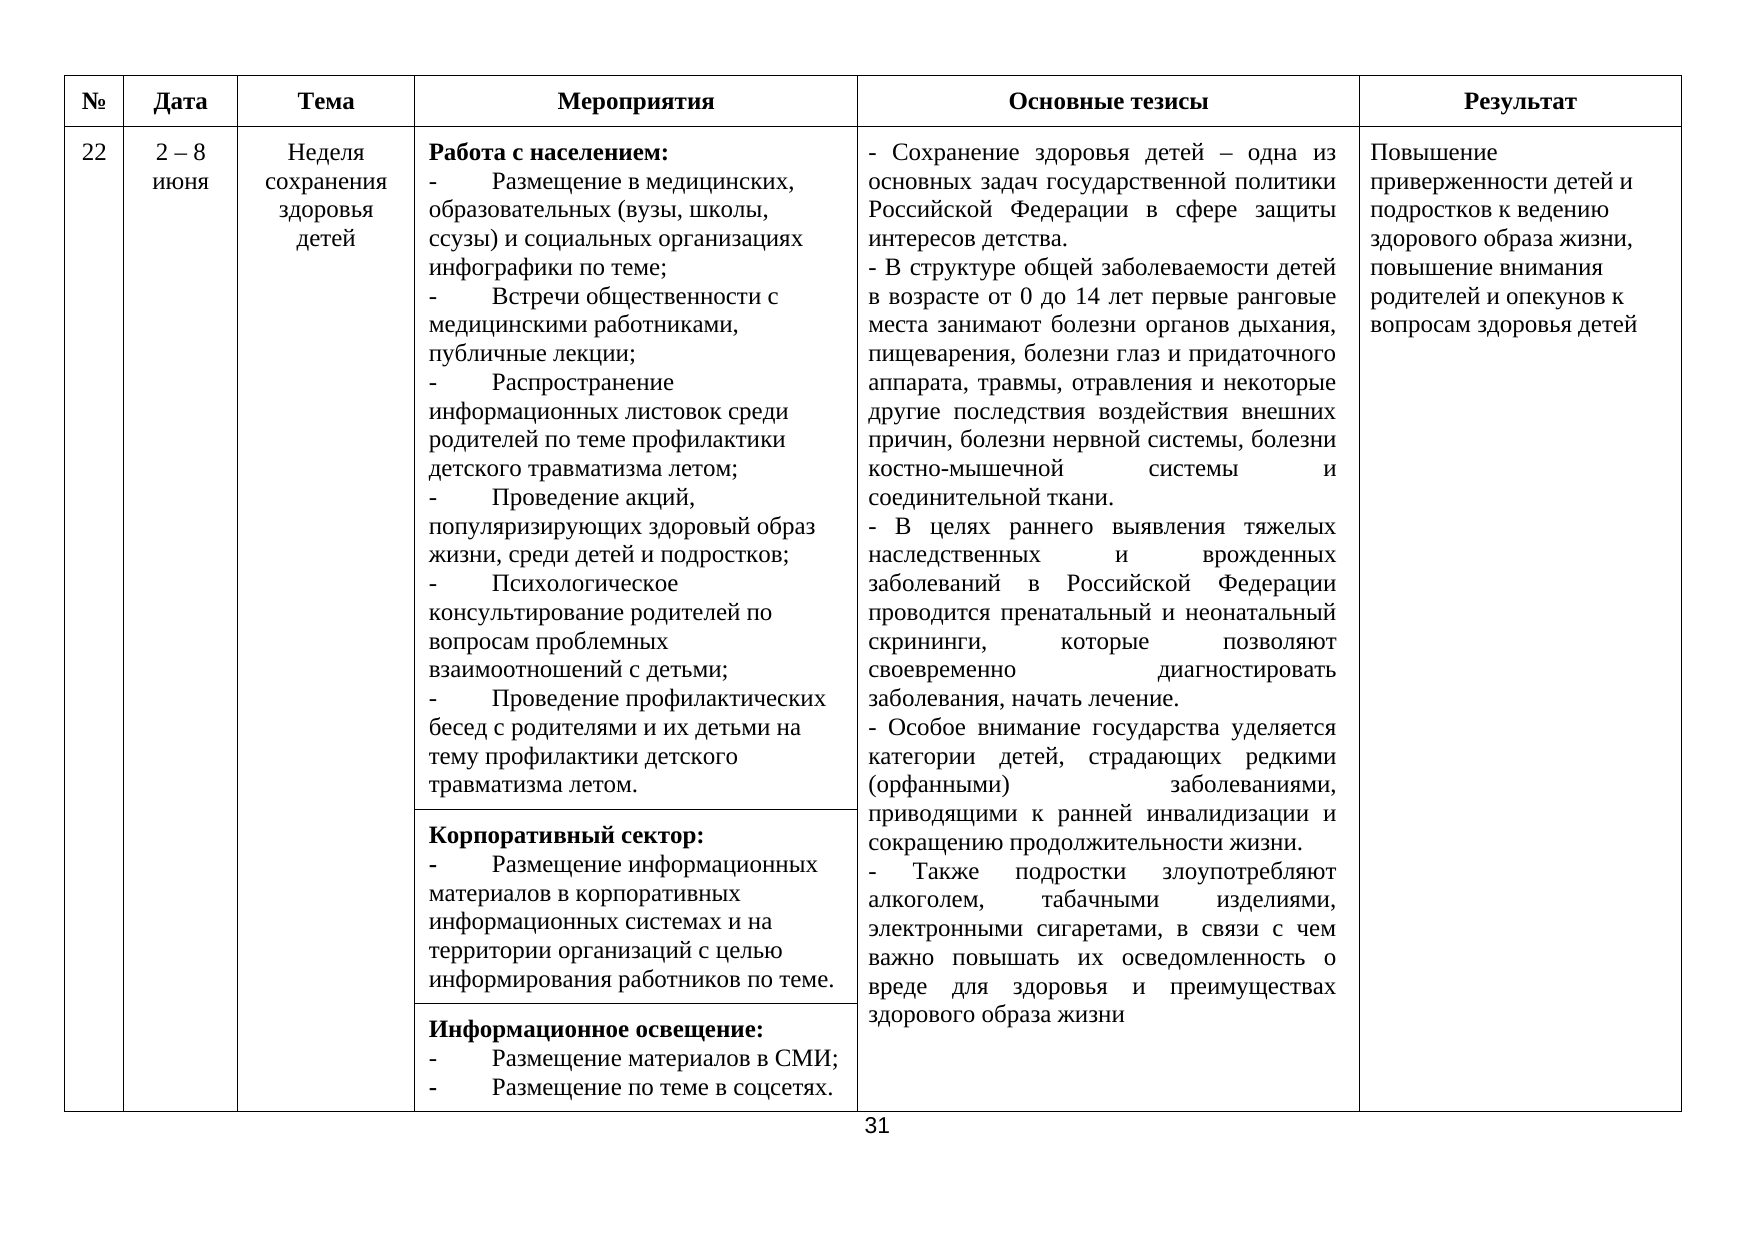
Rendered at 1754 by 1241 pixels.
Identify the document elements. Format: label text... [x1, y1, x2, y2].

table_cell Корпоративный сектор: Размещение информационных материалов в корпоративных информационных системах и на территории организаций с целью информирования работников по теме. [415, 810, 857, 1003]
table_header Тема [238, 76, 414, 126]
table_cell Повышение приверженности детей и подростков к ведению здорового образа жизни, повышение внимания родителей и опекунов к вопросам здоровья детей [1360, 127, 1681, 1111]
table_cell - Сохранение здоровья детей – одна из основных задач государственной политики Российской Федерации в сфере защиты интересов детства. - В структуре общей заболеваемости детей в возрасте от 0 до 14 лет первые ранговые места занимают болезни органов дыхания, пищеварения, болезни глаз и придаточного аппарата, травмы, отравления и некоторые другие последствия воздействия внешних причин, болезни нервной системы, болезни костно-мышечной системы и соединительной ткани. - В целях раннего выявления тяжелых наследственных и врожденных заболеваний в Российской Федерации проводится пренатальный и неонатальный скрининги, которые позволяют своевременно диагностировать заболевания, начать лечение. - Особое внимание государства уделяется категории детей, страдающих редкими (орфанными) заболеваниями, приводящими к ранней инвалидизации и сокращению продолжительности жизни. - Также подростки злоупотребляют алкоголем, табачными изделиями, электронными сигаретами, в связи с чем важно повышать их осведомленность о вреде для здоровья и преимуществах здорового образа жизни [858, 127, 1359, 1111]
table_cell Работа с населением: Размещение в медицинских, образовательных (вузы, школы, ссузы) и социальных организациях инфографики по теме; Встречи общественности с медицинскими работниками, публичные лекции; Распространение информационных листовок среди родителей по теме профилактики детского травматизма летом; Проведение акций, популяризирующих здоровый образ жизни, среди детей и подростков; Психологическое консультирование родителей по вопросам проблемных взаимоотношений с детьми; Проведение профилактических бесед с родителями и их детьми на тему профилактики детского травматизма летом. [415, 127, 857, 809]
table_header Дата [124, 76, 237, 126]
table_cell Неделя сохранения здоровья детей [238, 127, 414, 1111]
table_header Результат [1360, 76, 1681, 126]
table_header № [65, 76, 123, 126]
table_cell Информационное освещение: Размещение материалов в СМИ; Размещение по теме в соцсетях. [415, 1004, 857, 1111]
table_header Мероприятия [415, 76, 857, 126]
table_cell 2 – 8 июня [124, 127, 237, 1111]
table_cell 22 [65, 127, 123, 1111]
table_header Основные тезисы [858, 76, 1359, 126]
